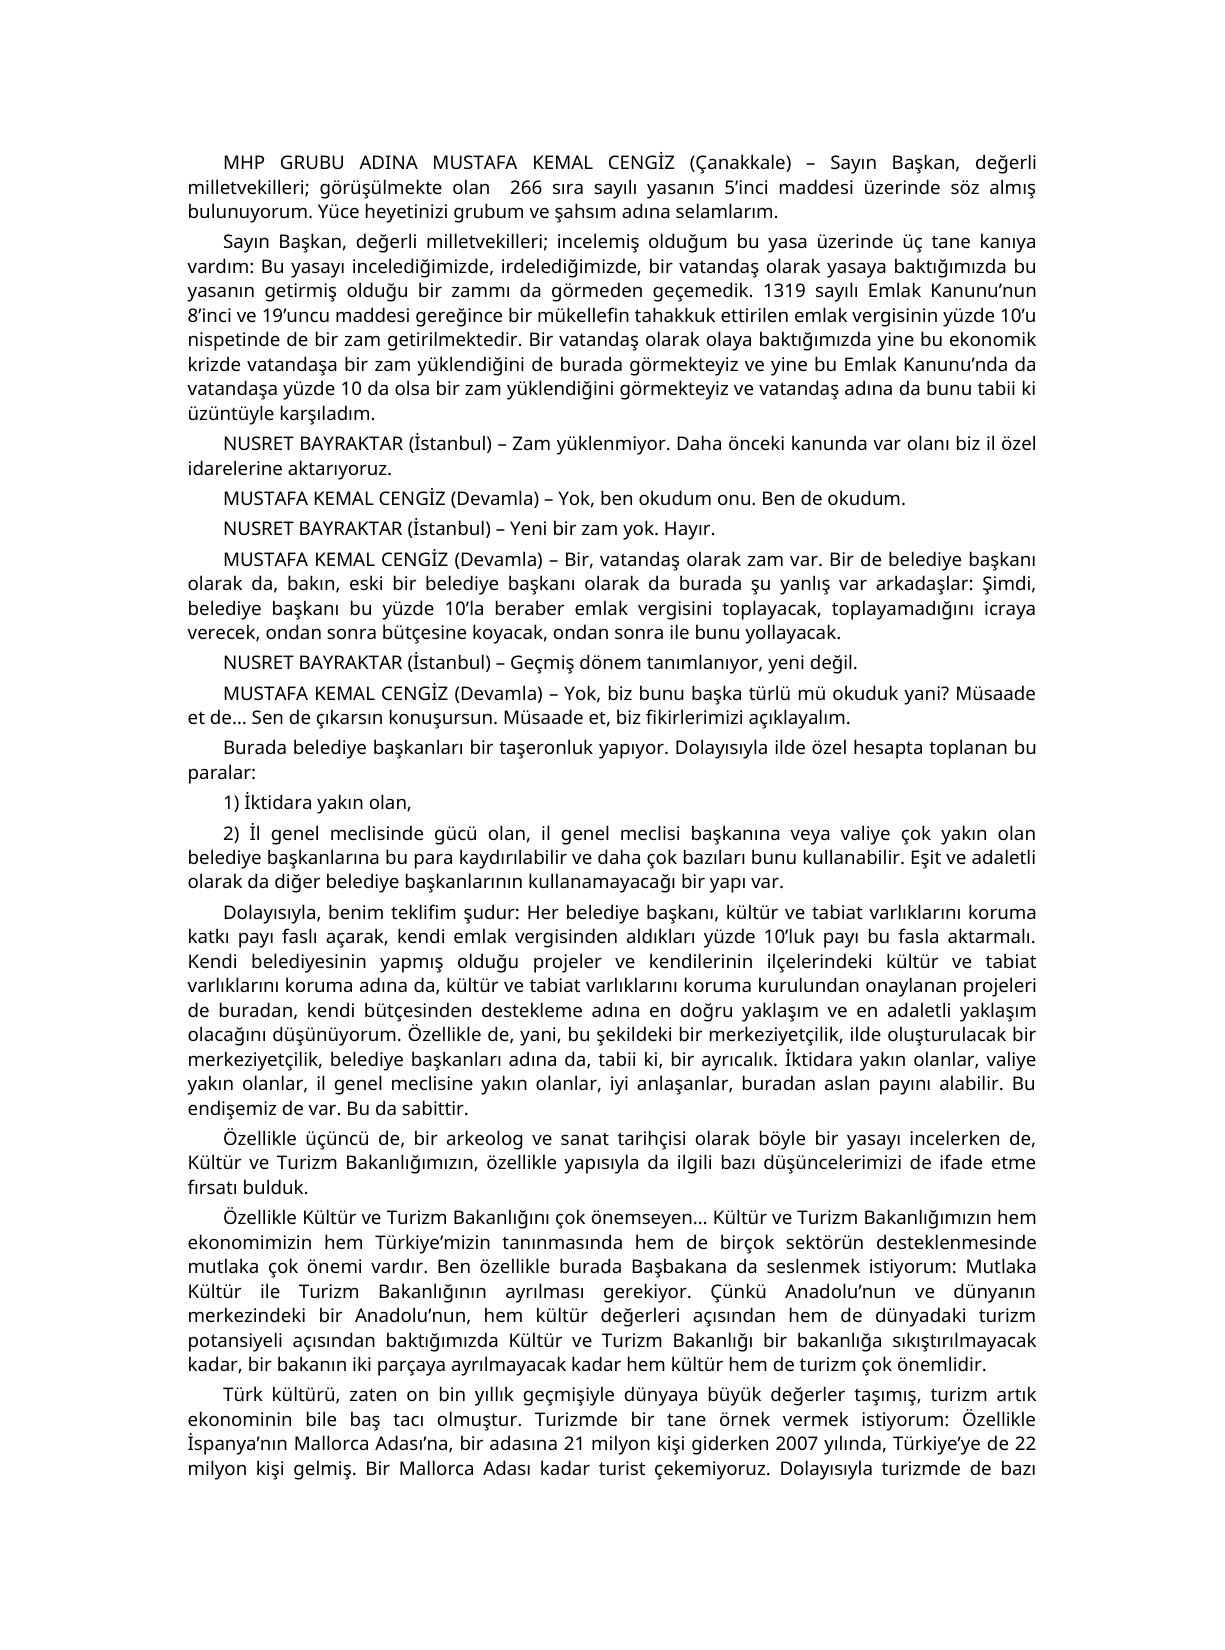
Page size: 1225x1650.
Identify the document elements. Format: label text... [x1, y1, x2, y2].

text Özellikle üçüncü de, bir arkeolog ve sanat tarihçisi olarak böyle bir yasayı incelerken de, Kültür ve Turizm Bakanlığımızın, özellikle yapısıyla da ilgili bazı düşüncelerimizi de ifade etme fırsatı bulduk. [187, 1126, 1037, 1199]
text NUSRET BAYRAKTAR (İstanbul) – Geçmiş dönem tanımlanıyor, yeni değil. [187, 650, 1037, 674]
text NUSRET BAYRAKTAR (İstanbul) – Yeni bir zam yok. Hayır. [187, 516, 1037, 541]
text 1) İktidara yakın olan, [187, 790, 1037, 814]
text Burada belediye başkanları bir taşeronluk yapıyor. Dolayısıyla ilde özel hesapta toplanan bu paralar: [187, 735, 1037, 784]
text Dolayısıyla, benim teklifim şudur: Her belediye başkanı, kültür ve tabiat varlıklarını koruma katkı payı faslı açarak, kendi emlak vergisinden aldıkları yüzde 10’luk payı bu fasla aktarmalı. Kendi belediyesinin yapmış olduğu projeler ve kendilerinin ilçelerindeki kültür ve tabiat varlıklarını koruma adına da, kültür ve tabiat varlıklarını koruma kurulundan onaylanan projeleri de buradan, kendi bütçesinden destekleme adına en doğru yaklaşım ve en adaletli yaklaşım olacağını düşünüyorum. Özellikle de, yani, bu şekildeki bir merkeziyetçilik, ilde oluşturulacak bir merkeziyetçilik, belediye başkanları adına da, tabii ki, bir ayrıcalık. İktidara yakın olanlar, valiye yakın olanlar, il genel meclisine yakın olanlar, iyi anlaşanlar, buradan aslan payını alabilir. Bu endişemiz de var. Bu da sabittir. [187, 899, 1037, 1120]
text MUSTAFA KEMAL CENGİZ (Devamla) – Bir, vatandaş olarak zam var. Bir de belediye başkanı olarak da, bakın, eski bir belediye başkanı olarak da burada şu yanlış var arkadaşlar: Şimdi, belediye başkanı bu yüzde 10’la beraber emlak vergisini toplayacak, toplayamadığını icraya verecek, ondan sonra bütçesine koyacak, ondan sonra ile bunu yollayacak. [187, 546, 1037, 644]
text NUSRET BAYRAKTAR (İstanbul) – Zam yüklenmiyor. Daha önceki kanunda var olanı biz il özel idarelerine aktarıyoruz. [187, 431, 1037, 480]
text MHP GRUBU ADINA MUSTAFA KEMAL CENGİZ (Çanakkale) – Sayın Başkan, değerli milletvekilleri; görüşülmekte olan 266 sıra sayılı yasanın 5’inci maddesi üzerinde söz almış bulunuyorum. Yüce heyetinizi grubum ve şahsım adına selamlarım. [187, 150, 1037, 223]
text Özellikle Kültür ve Turizm Bakanlığını çok önemseyen… Kültür ve Turizm Bakanlığımızın hem ekonomimizin hem Türkiye’mizin tanınmasında hem de birçok sektörün desteklenmesinde mutlaka çok önemi vardır. Ben özellikle burada Başbakana da seslenmek istiyorum: Mutlaka Kültür ile Turizm Bakanlığının ayrılması gerekiyor. Çünkü Anadolu’nun ve dünyanın merkezindeki bir Anadolu’nun, hem kültür değerleri açısından hem de dünyadaki turizm potansiyeli açısından baktığımızda Kültür ve Turizm Bakanlığı bir bakanlığa sıkıştırılmayacak kadar, bir bakanın iki parçaya ayrılmayacak kadar hem kültür hem de turizm çok önemlidir. [187, 1205, 1037, 1376]
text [187, 1382, 1037, 1480]
text Sayın Başkan, değerli milletvekilleri; incelemiş olduğum bu yasa üzerinde üç tane kanıya vardım: Bu yasayı incelediğimizde, irdelediğimizde, bir vatandaş olarak yasaya baktığımızda bu yasanın getirmiş olduğu bir zammı da görmeden geçemedik. 1319 sayılı Emlak Kanunu’nun 8’inci ve 19’uncu maddesi gereğince bir mükellefin tahakkuk ettirilen emlak vergisinin yüzde 10’u nispetinde de bir zam getirilmektedir. Bir vatandaş olarak olaya baktığımızda yine bu ekonomik krizde vatandaşa bir zam yüklendiğini de burada görmekteyiz ve yine bu Emlak Kanunu’nda da vatandaşa yüzde 10 da olsa bir zam yüklendiğini görmekteyiz ve vatandaş adına da bunu tabii ki üzüntüyle karşıladım. [187, 229, 1037, 425]
text MUSTAFA KEMAL CENGİZ (Devamla) – Yok, biz bunu başka türlü mü okuduk yani? Müsaade et de… Sen de çıkarsın konuşursun. Müsaade et, biz fikirlerimizi açıklayalım. [187, 680, 1037, 729]
text MUSTAFA KEMAL CENGİZ (Devamla) – Yok, ben okudum onu. Ben de okudum. [187, 486, 1037, 510]
text 2) İl genel meclisinde gücü olan, il genel meclisi başkanına veya valiye çok yakın olan belediye başkanlarına bu para kaydırılabilir ve daha çok bazıları bunu kullanabilir. Eşit ve adaletli olarak da diğer belediye başkanlarının kullanamayacağı bir yapı var. [187, 820, 1037, 894]
